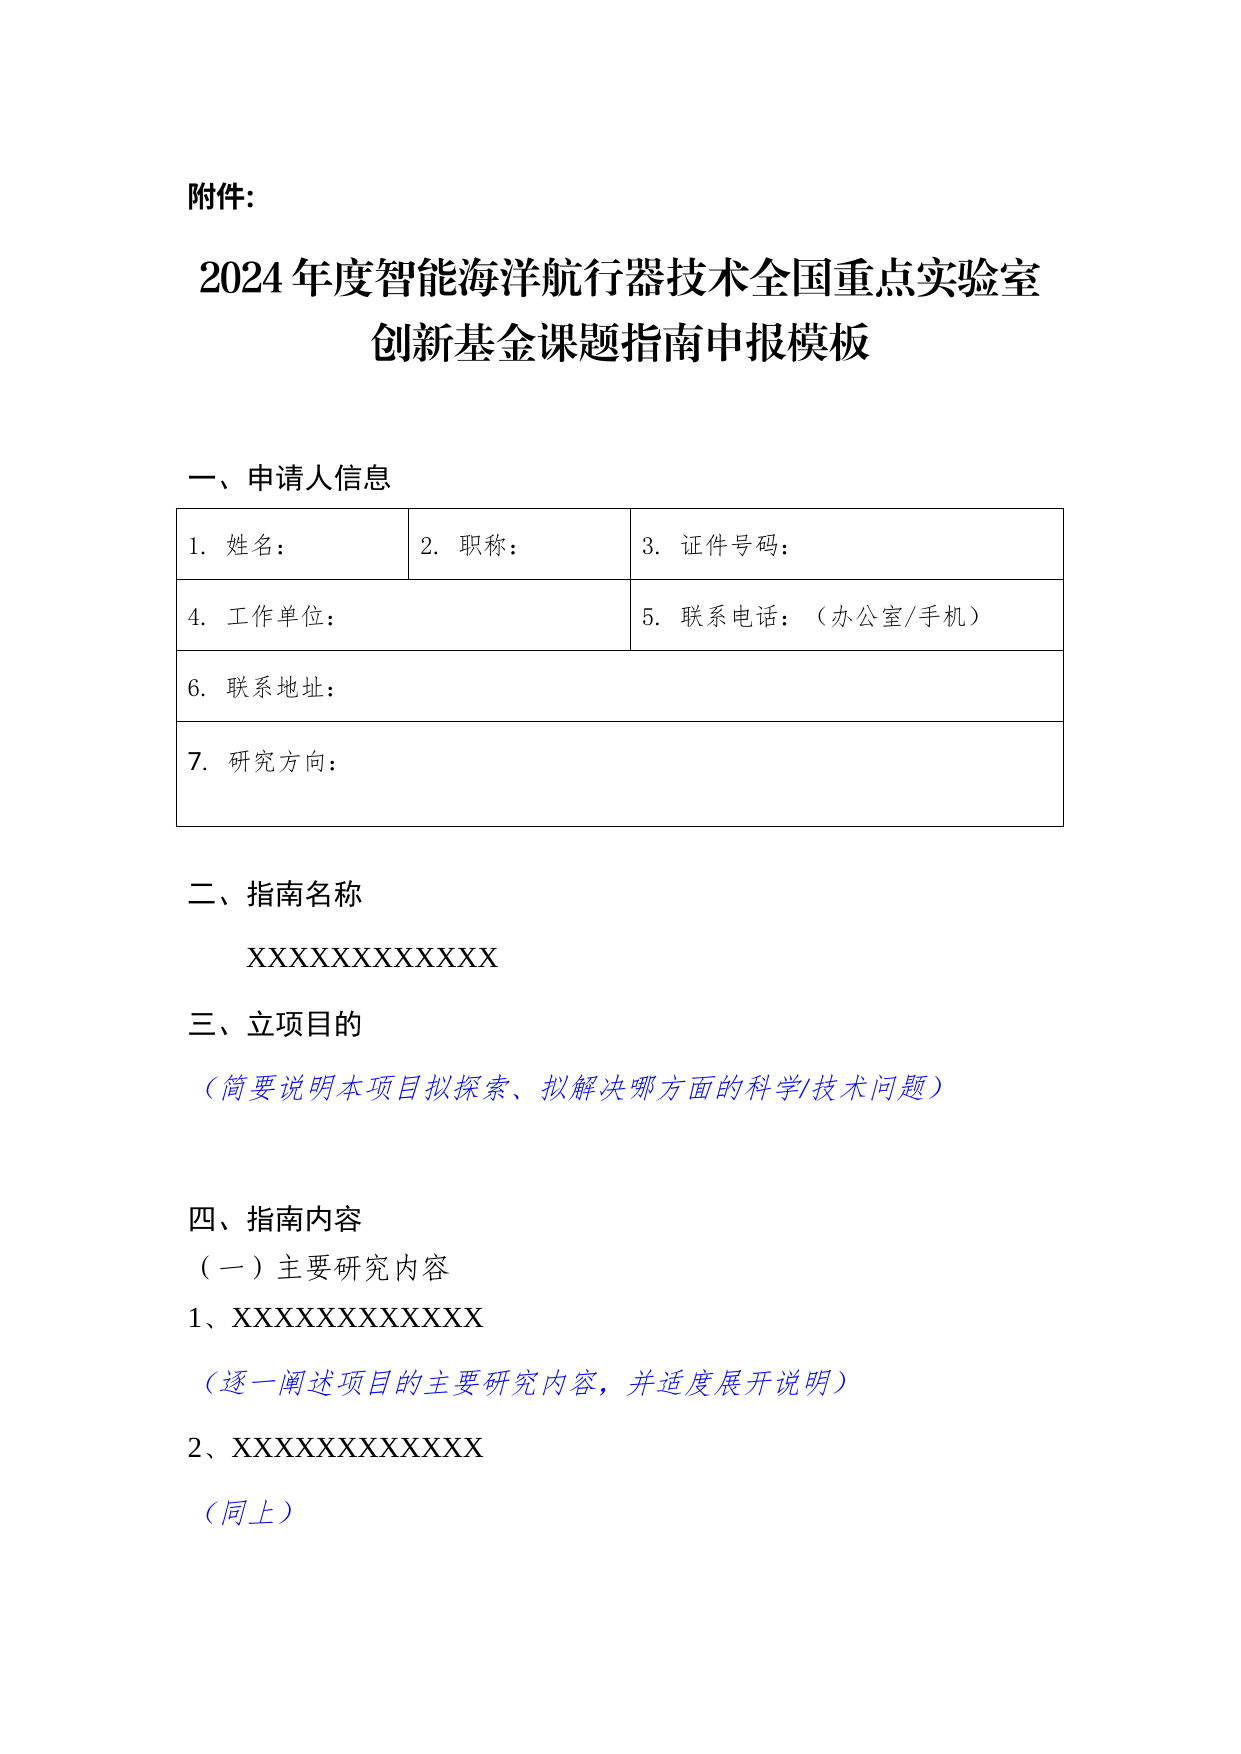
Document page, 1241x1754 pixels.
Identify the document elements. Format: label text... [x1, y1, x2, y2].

text 1、XXXXXXXXXXXX [187, 1283, 1053, 1348]
text XXXXXXXXXXXX [187, 925, 1053, 990]
text 四、指南内容 [187, 1185, 1053, 1250]
table_header 2. 职称： [409, 509, 630, 579]
table_header 1. 姓名： [177, 509, 408, 579]
text （同上） [187, 1478, 1053, 1543]
text 创新基金课题指南申报模板 [187, 313, 1053, 378]
table_cell 4. 工作单位： [177, 580, 630, 650]
list 指南名称 [187, 860, 1053, 925]
text 2、XXXXXXXXXXXX [187, 1413, 1053, 1478]
text （一）主要研究内容 [187, 1250, 1053, 1283]
text 附件: [187, 162, 1053, 227]
text （简要说明本项目拟探索、拟解决哪方面的科学/技术问题） [187, 1055, 1053, 1120]
text 2024年度智能海洋航行器技术全国重点实验室 [187, 248, 1053, 313]
table_cell 研究方向： [177, 722, 1063, 826]
table_header 3. 证件号码： [631, 509, 1063, 579]
text （逐一阐述项目的主要研究内容，并适度展开说明） [187, 1348, 1053, 1413]
table_cell 6. 联系地址： [177, 651, 1063, 721]
table_cell 5. 联系电话：（办公室/手机） [631, 580, 1063, 650]
text 三、立项目的 [187, 990, 1053, 1055]
text 一、申请人信息 [187, 443, 1053, 508]
